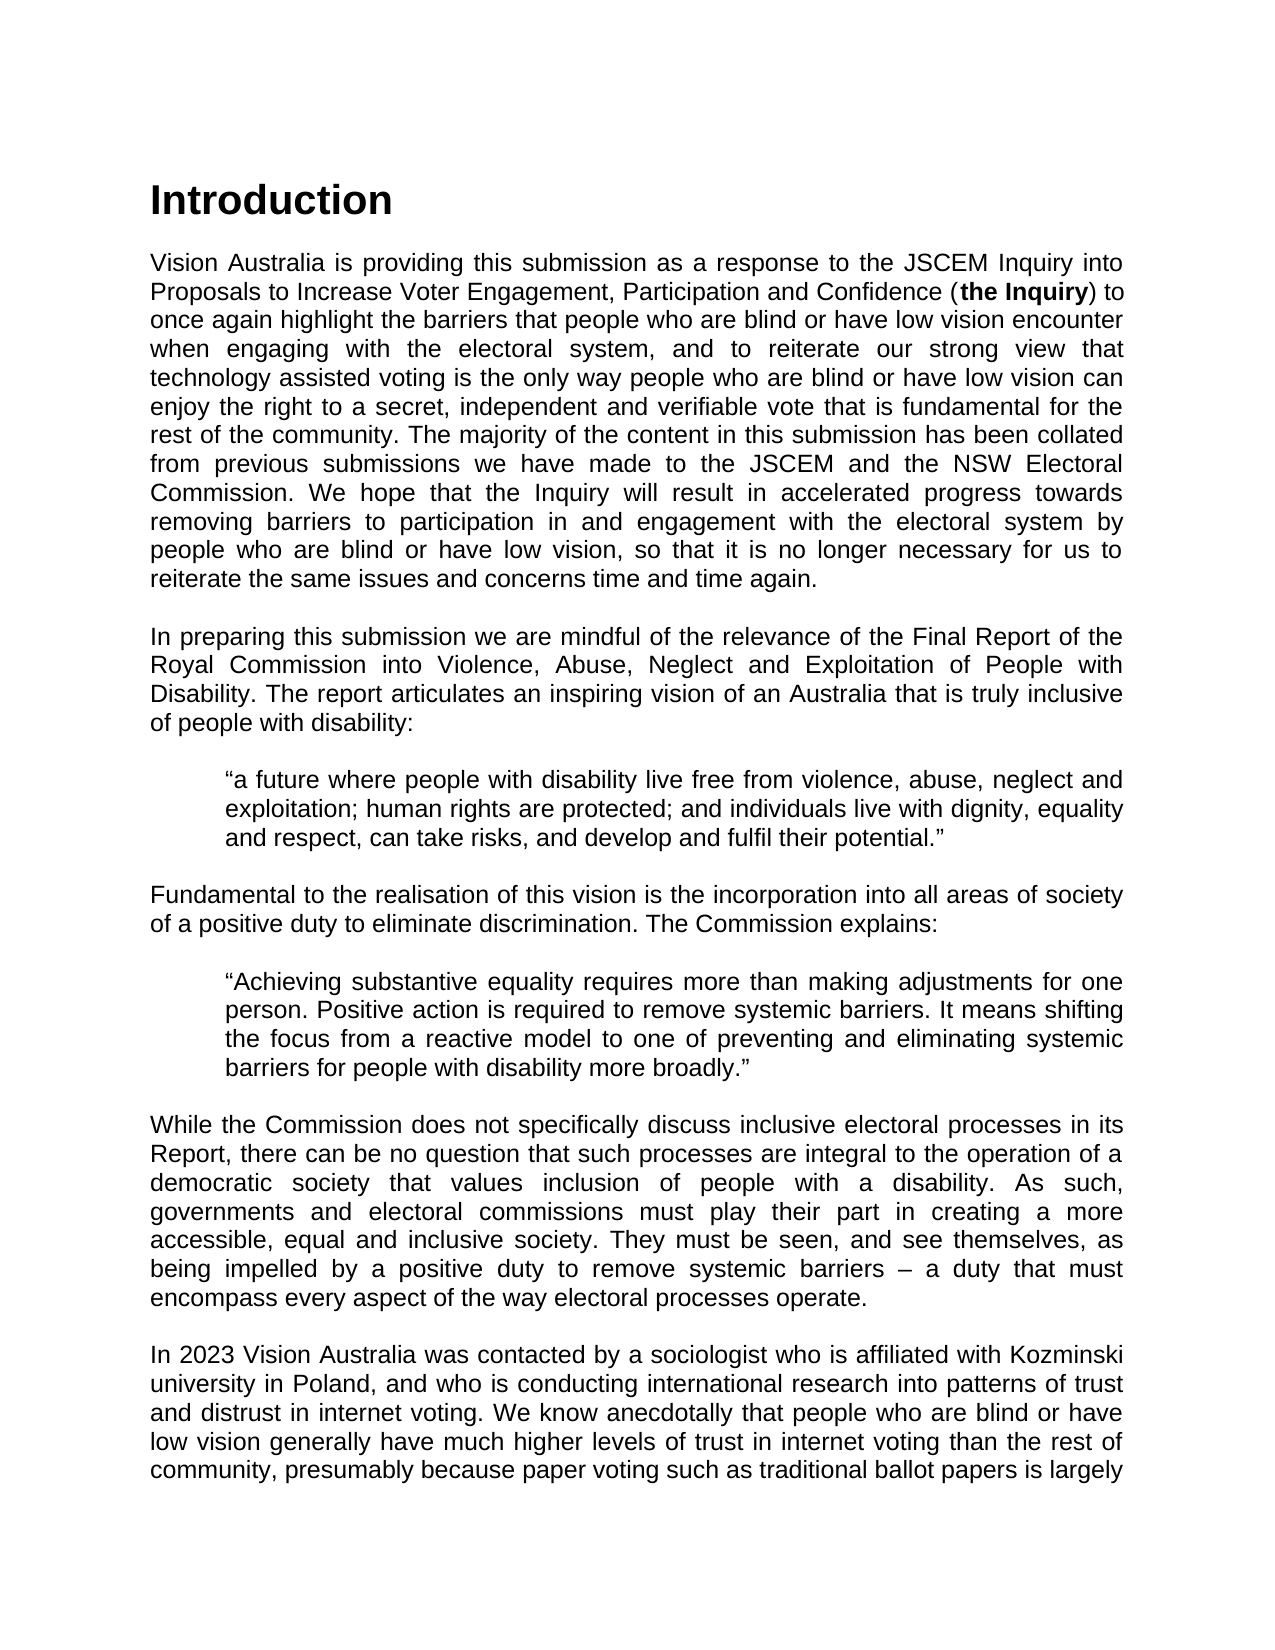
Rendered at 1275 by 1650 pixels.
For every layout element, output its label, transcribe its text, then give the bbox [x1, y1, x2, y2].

text Vision Australia is providing this submission as a response to the JSCEM Inquiry into Proposals to Increase Voter Engagement, Participation and Confidence (the Inquiry) to once again highlight the barriers that people who are blind or have low vision encounter when engaging with the electoral system, and to reiterate our strong view that technology assisted voting is the only way people who are blind or have low vision can enjoy the right to a secret, independent and verifiable vote that is fundamental for the rest of the community. The majority of the content in this submission has been collated from previous submissions we have made to the JSCEM and the NSW Electoral Commission. We hope that the Inquiry will result in accelerated progress towards removing barriers to participation in and engagement with the electoral system by people who are blind or have low vision, so that it is no longer necessary for us to reiterate the same issues and concerns time and time again. [150, 248, 1125, 593]
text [150, 1340, 1125, 1484]
text “Achieving substantive equality requires more than making adjustments for one person. Positive action is required to remove systemic barriers. It means shifting the focus from a reactive model to one of preventing and eliminating systemic barriers for people with disability more broadly.” [225, 967, 1125, 1082]
subtitle Introduction [150, 175, 1125, 223]
text In preparing this submission we are mindful of the relevance of the Final Report of the Royal Commission into Violence, Abuse, Neglect and Exploitation of People with Disability. The report articulates an inspiring vision of an Australia that is truly inclusive of people with disability: [150, 622, 1125, 737]
text Fundamental to the realisation of this vision is the incorporation into all areas of society of a positive duty to eliminate discrimination. The Commission explains: [150, 880, 1125, 938]
text While the Commission does not specifically discuss inclusive electoral processes in its Report, there can be no question that such processes are integral to the operation of a democratic society that values inclusion of people with a disability. As such, governments and electoral commissions must play their part in creating a more accessible, equal and inclusive society. They must be seen, and see themselves, as being impelled by a positive duty to remove systemic barriers – a duty that must encompass every aspect of the way electoral processes operate. [150, 1110, 1125, 1312]
text “a future where people with disability live free from violence, abuse, neglect and exploitation; human rights are protected; and individuals live with dignity, equality and respect, can take risks, and develop and fulfil their potential.” [225, 765, 1125, 852]
